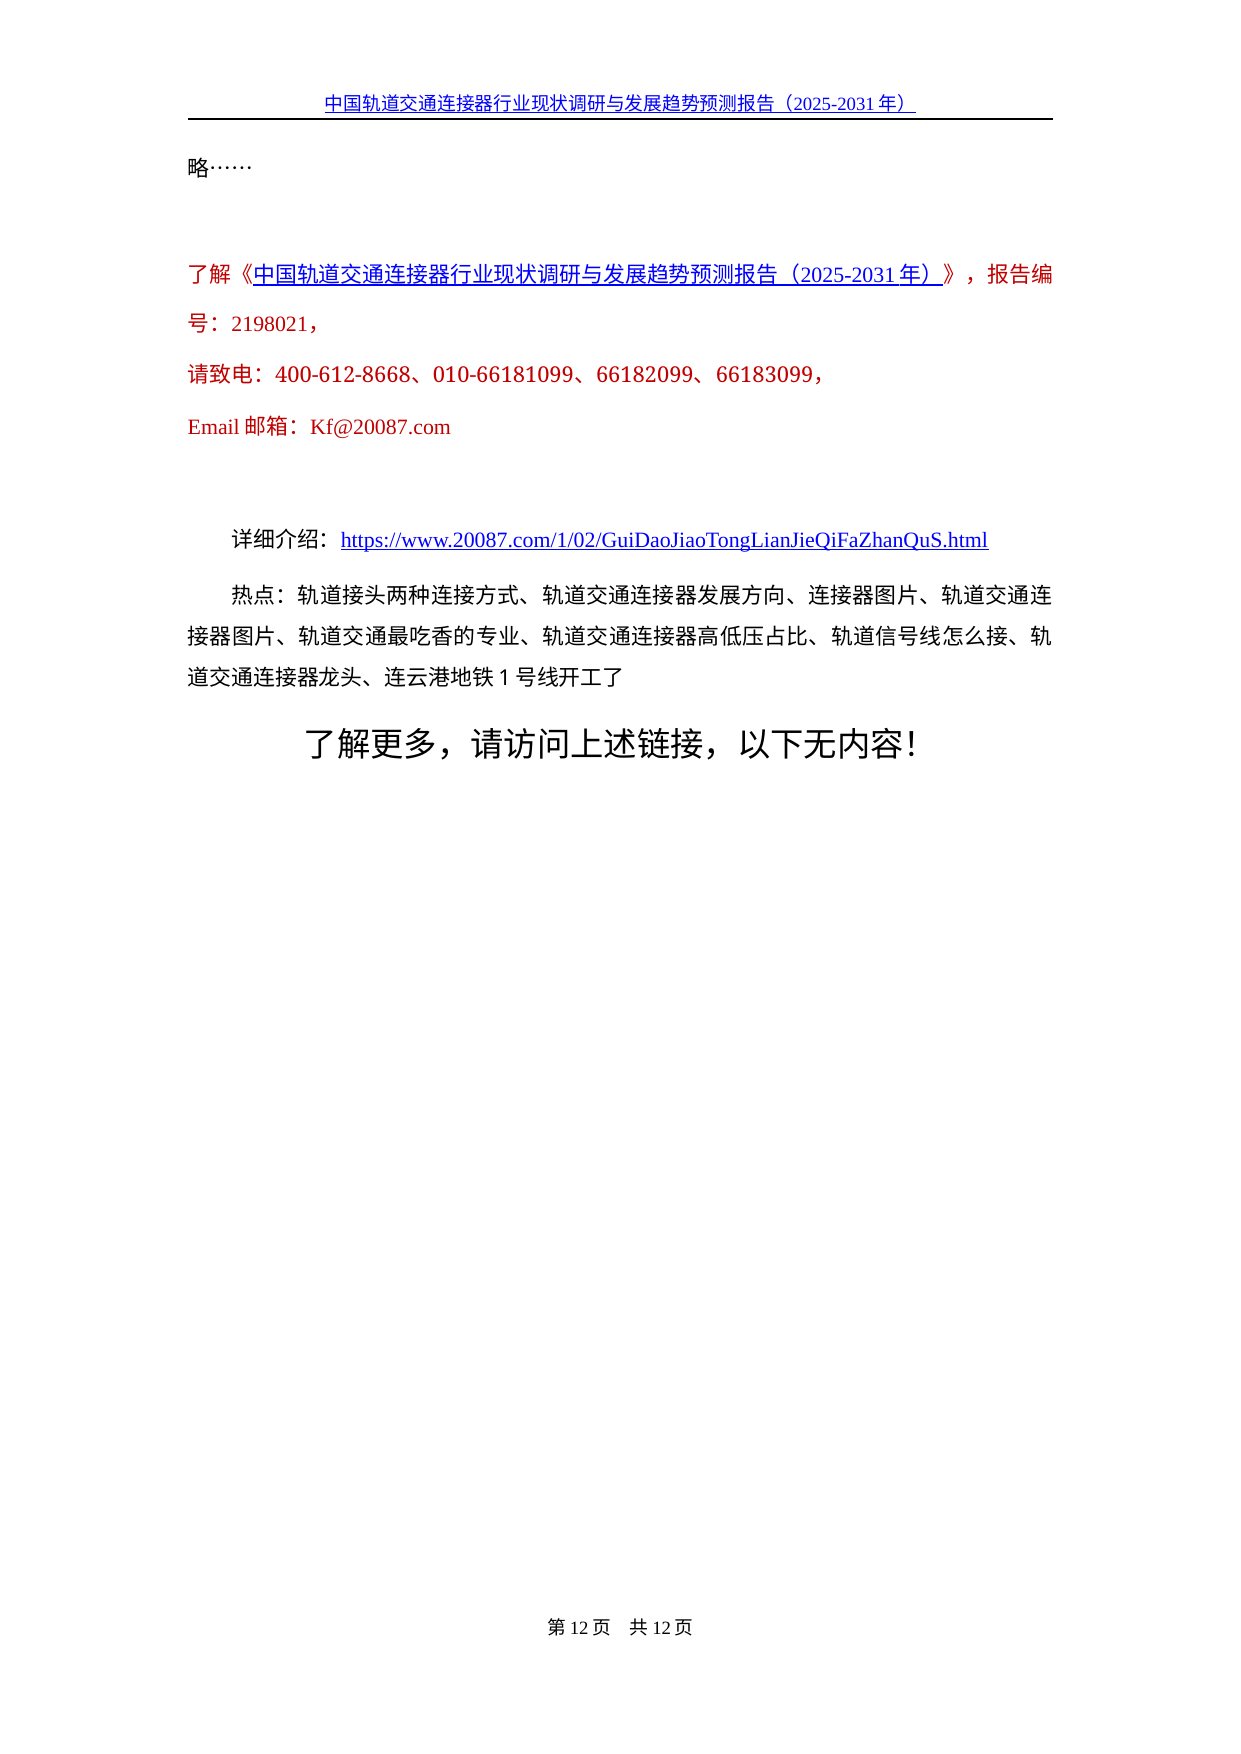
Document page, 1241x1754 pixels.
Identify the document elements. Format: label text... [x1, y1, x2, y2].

text 详细介绍：https://www.20087.com/1/02/GuiDaoJiaoTongLianJieQiFaZhanQuS.html [187, 521, 1053, 554]
text 请致电：400-612-8668、010-66181099、66182099、66183099， [187, 357, 1053, 389]
text Email邮箱：Kf@20087.com [187, 408, 1053, 441]
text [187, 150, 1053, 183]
text 了解《中国轨道交通连接器行业现状调研与发展趋势预测报告（2025-2031年）》，报告编号：2198021， [187, 257, 1053, 338]
text 热点：轨道接头两种连接方式、轨道交通连接器发展方向、连接器图片、轨道交通连接器图片、轨道交通最吃香的专业、轨道交通连接器高低压占比、轨道信号线怎么接、轨道交通连接器龙头、连云港地铁1号线开工了 [187, 578, 1053, 692]
title 了解更多，请访问上述链接，以下无内容！ [187, 709, 1053, 774]
